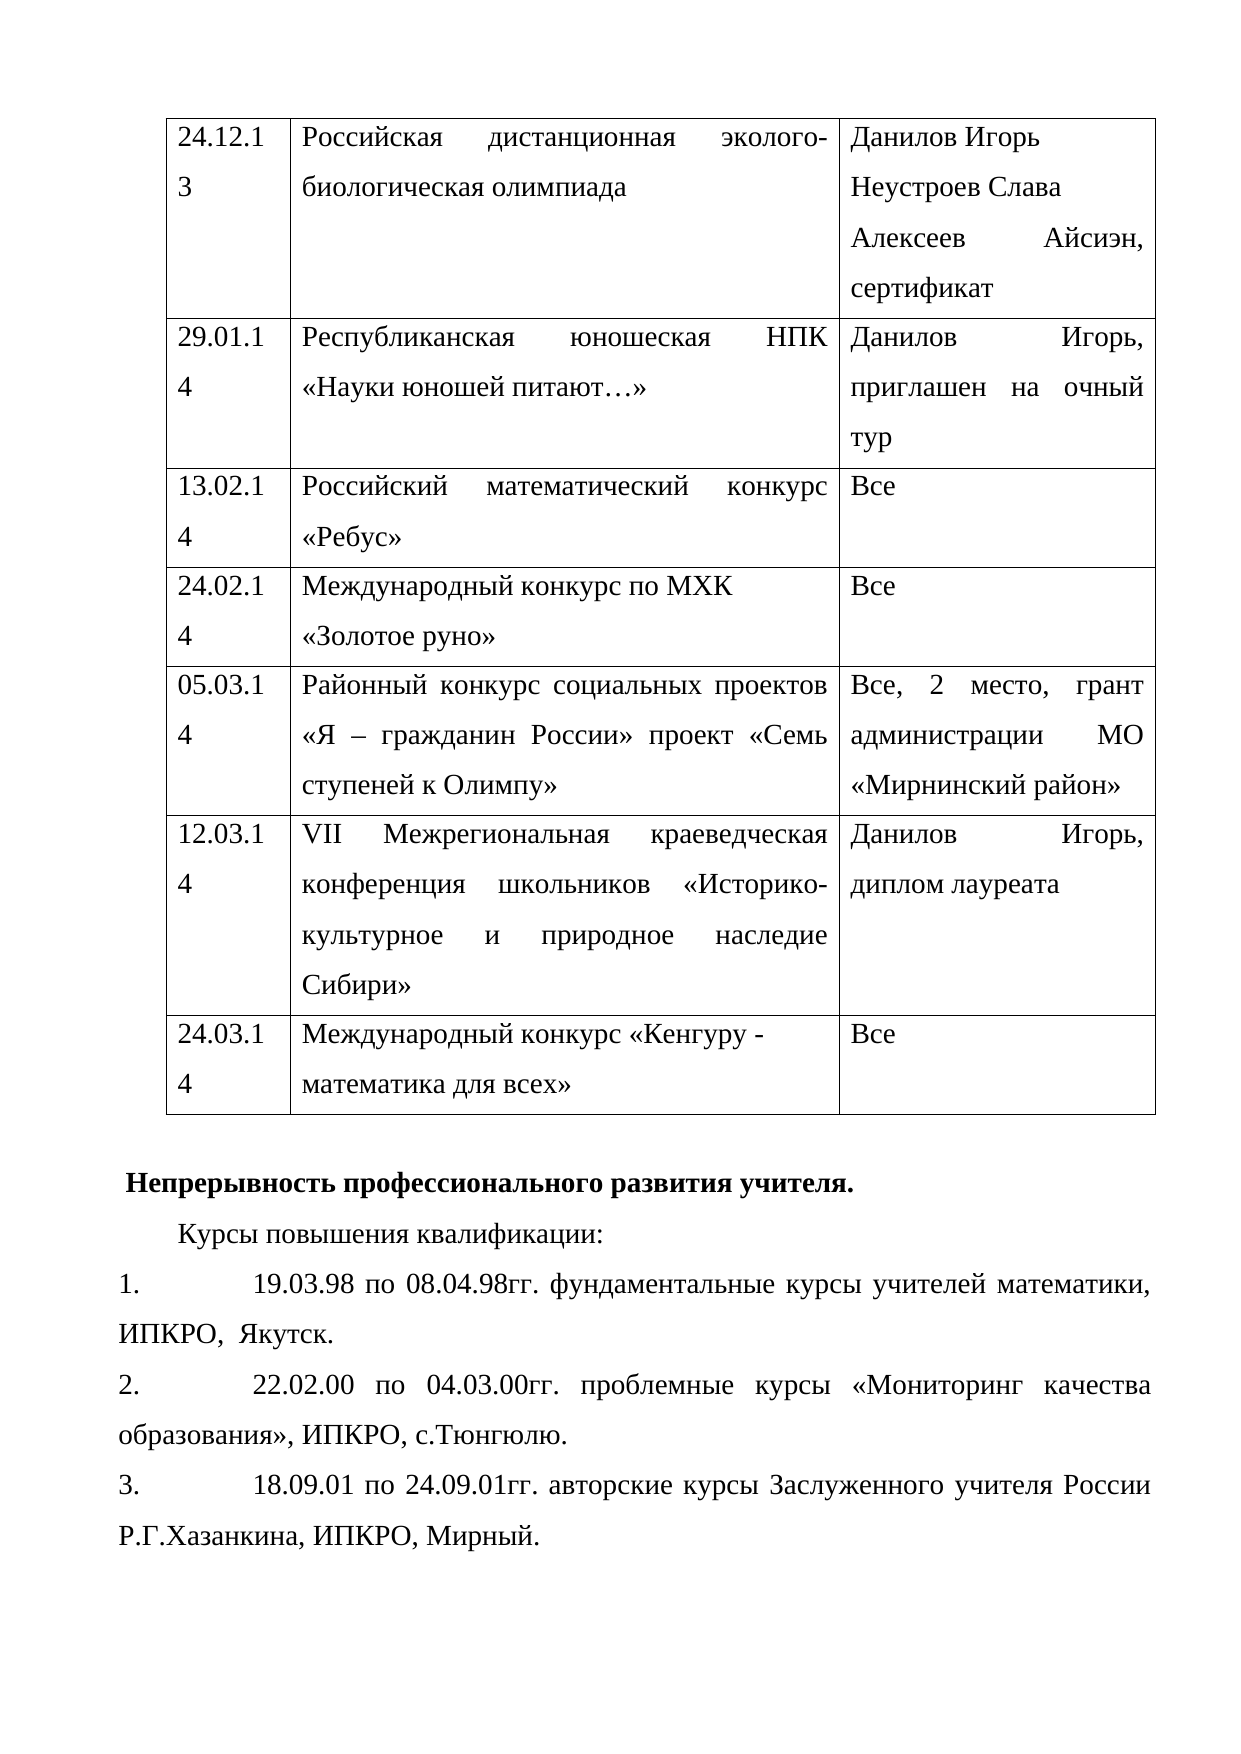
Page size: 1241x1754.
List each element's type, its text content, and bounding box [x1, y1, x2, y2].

table_cell Международный конкурс «Кенгуру - математика для всех» [291, 1016, 839, 1114]
table_cell Данилов Игорь, диплом лауреата [840, 816, 1155, 1015]
list Непрерывность профессионального развития учителя. [118, 1166, 1152, 1199]
table_cell Данилов Игорь Неустроев Слава Алексеев Айсиэн, сертификат [840, 119, 1155, 318]
table_cell Российский математический конкурс «Ребус» [291, 469, 839, 567]
list 22.02.00 по 04.03.00гг. проблемные курсы «Мониторинг качества образования», ИПКРО, с.Тюнгюлю. [118, 1367, 1152, 1451]
table_cell Международный конкурс по МХК «Золотое руно» [291, 568, 839, 666]
table_cell 24.03.14 [167, 1016, 290, 1114]
table_cell Все, 2 место, грант администрации МО «Мирнинский район» [840, 667, 1155, 815]
table_cell Республиканская юношеская НПК «Науки юношей питают…» [291, 319, 839, 467]
table_cell 13.02.14 [167, 469, 290, 567]
table_cell Российская дистанционная эколого-биологическая олимпиада [291, 119, 839, 318]
table_cell VII Межрегиональная краеведческая конференция школьников «Историко-культурное и природное наследие Сибири» [291, 816, 839, 1015]
table_cell Все [840, 469, 1155, 567]
list 19.03.98 по 08.04.98гг. фундаментальные курсы учителей математики, ИПКРО, Якутск. [118, 1266, 1152, 1350]
text Курсы повышения квалификации: [177, 1216, 1152, 1249]
table_cell Данилов Игорь, приглашен на очный тур [840, 319, 1155, 467]
table_cell 29.01.14 [167, 319, 290, 467]
table_cell 24.02.14 [167, 568, 290, 666]
table_cell Районный конкурс социальных проектов «Я – гражданин России» проект «Семь ступеней к Олимпу» [291, 667, 839, 815]
table_cell Все [840, 1016, 1155, 1114]
list 18.09.01 по 24.09.01гг. авторские курсы Заслуженного учителя России Р.Г.Хазанкина, ИПКРО, Мирный. [118, 1467, 1152, 1551]
table_cell 05.03.14 [167, 667, 290, 815]
table_cell 24.12.13 [167, 119, 290, 318]
table_cell 12.03.14 [167, 816, 290, 1015]
table_cell Все [840, 568, 1155, 666]
